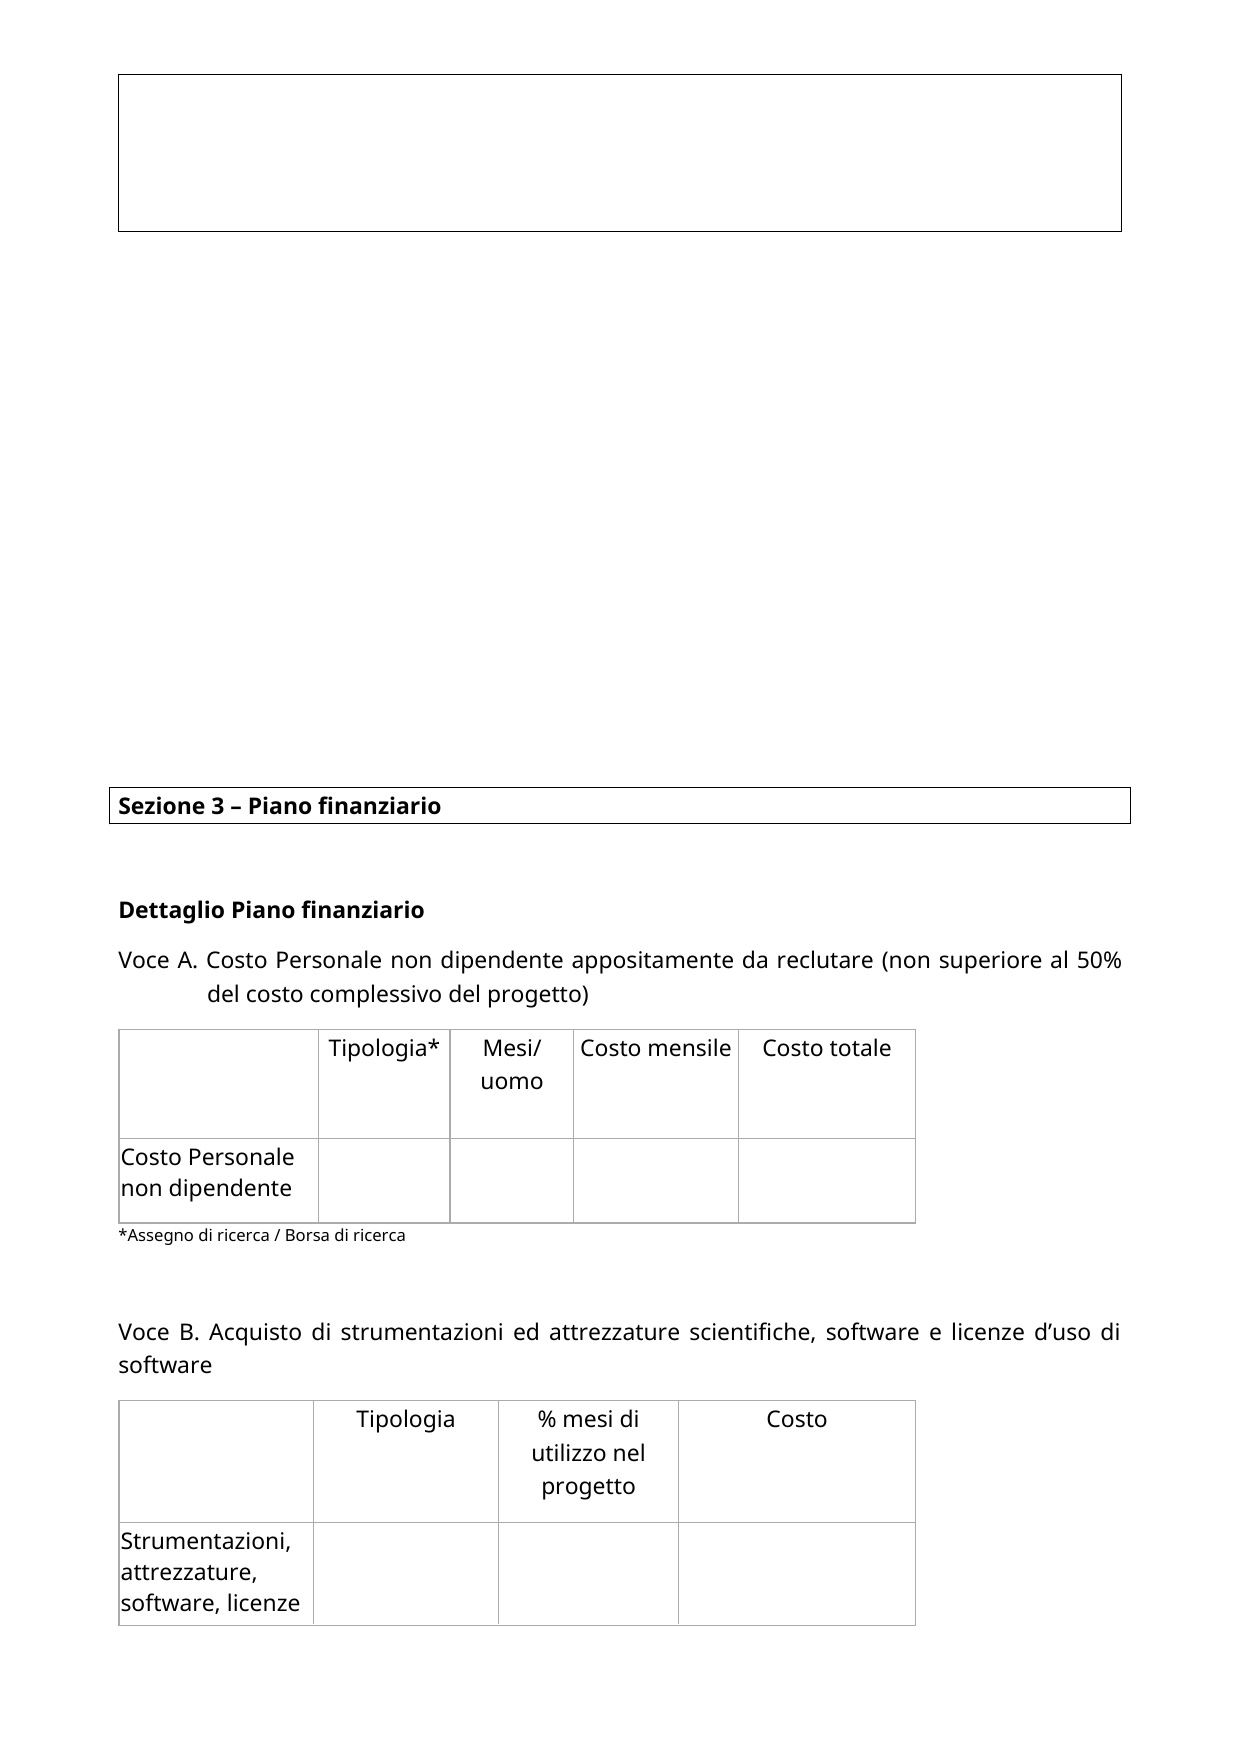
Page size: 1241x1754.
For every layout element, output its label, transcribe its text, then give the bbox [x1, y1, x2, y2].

table_header Mesi/uomo [451, 1030, 573, 1137]
table_cell [319, 1139, 449, 1222]
text *Assegno di ricerca / Borsa di ricerca [118, 1224, 1122, 1247]
table_header Costo mensile [574, 1030, 738, 1137]
table_cell [679, 1523, 915, 1624]
table_cell [314, 1523, 498, 1624]
text Voce B. Acquisto di strumentazioni ed attrezzature scientifiche, software e licenze d’uso di software [118, 1315, 1122, 1380]
table_header Costo totale [739, 1030, 915, 1137]
text Dettaglio Piano finanziario [118, 894, 1122, 925]
text Voce A. Costo Personale non dipendente appositamente da reclutare (non superiore al 50% del costo complessivo del progetto) [118, 944, 1122, 1009]
table_header Tipologia* [319, 1030, 449, 1137]
table_header [119, 75, 1121, 231]
table_header Costo [679, 1401, 915, 1522]
table_cell Costo Personale non dipendente [120, 1139, 318, 1222]
table_cell [739, 1139, 915, 1222]
table_header Tipologia [314, 1401, 498, 1522]
table_header [120, 1030, 318, 1137]
table_cell [499, 1523, 678, 1624]
table_header [120, 1401, 313, 1522]
table_cell [451, 1139, 573, 1222]
table_header % mesi di utilizzo nel progetto [499, 1401, 678, 1522]
table_cell Strumentazioni, attrezzature, software, licenze [120, 1523, 313, 1624]
table_cell [574, 1139, 738, 1222]
text Sezione 3 – Piano finanziario [110, 788, 1130, 823]
